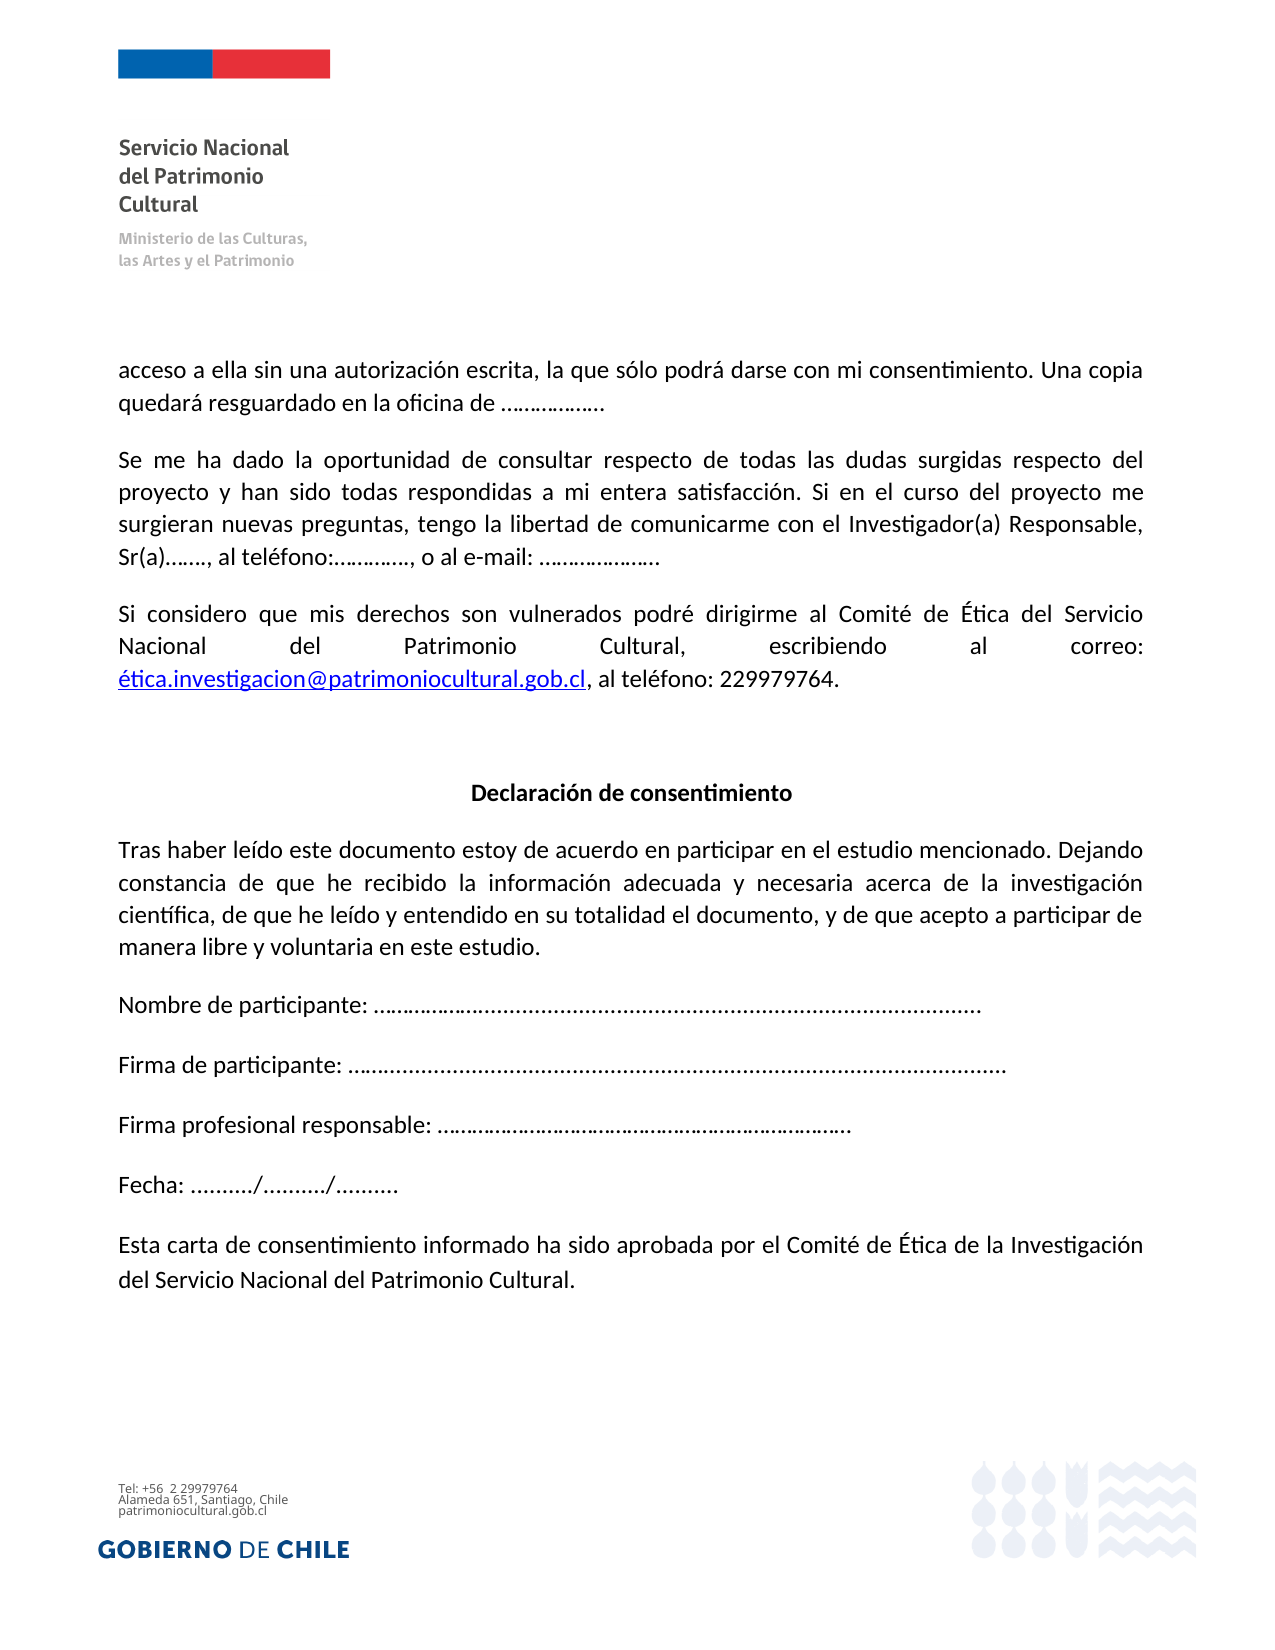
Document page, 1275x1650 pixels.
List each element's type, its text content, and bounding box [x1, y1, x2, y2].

text Tras haber leído este documento estoy de acuerdo en participar en el estudio mencionado. Dejando constancia de que he recibido la información adecuada y necesaria acerca de la investigación científica, de que he leído y entendido en su totalidad el documento, y de que acepto a participar de manera libre y voluntaria en este estudio. [118, 834, 1145, 962]
picture [97, 1461, 1197, 1643]
text Fecha: ........../........../.......... [118, 1169, 1145, 1199]
text Esta carta de consentimiento informado ha sido aprobada por el Comité de Ética de la Investigación del Servicio Nacional del Patrimonio Cultural. [118, 1229, 1145, 1294]
text Se me ha dado la oportunidad de consultar respecto de todas las dudas surgidas respecto del proyecto y han sido todas respondidas a mi entera satisfacción. Si en el curso del proyecto me surgieran nuevas preguntas, tengo la libertad de comunicarme con el Investigador(a) Responsable, Sr(a)……., al teléfono:…………., o al e-mail: ………………… [118, 444, 1145, 571]
text Declaración de consentimiento [118, 777, 1145, 808]
text Firma de participante: ……................................................................................................... [118, 1049, 1145, 1079]
text Si considero que mis derechos son vulnerados podré dirigirme al Comité de Ética del Servicio Nacional del Patrimonio Cultural, escribiendo al correo: ética.investigacion@patrimoniocultural.gob.cl, al teléfono: 229979764. [118, 598, 1145, 693]
text Firma profesional responsable: ……………………………………………………………… [118, 1109, 1145, 1139]
text Nombre de participante: ………………................................................................................ [118, 989, 1145, 1019]
picture [118, 44, 331, 271]
